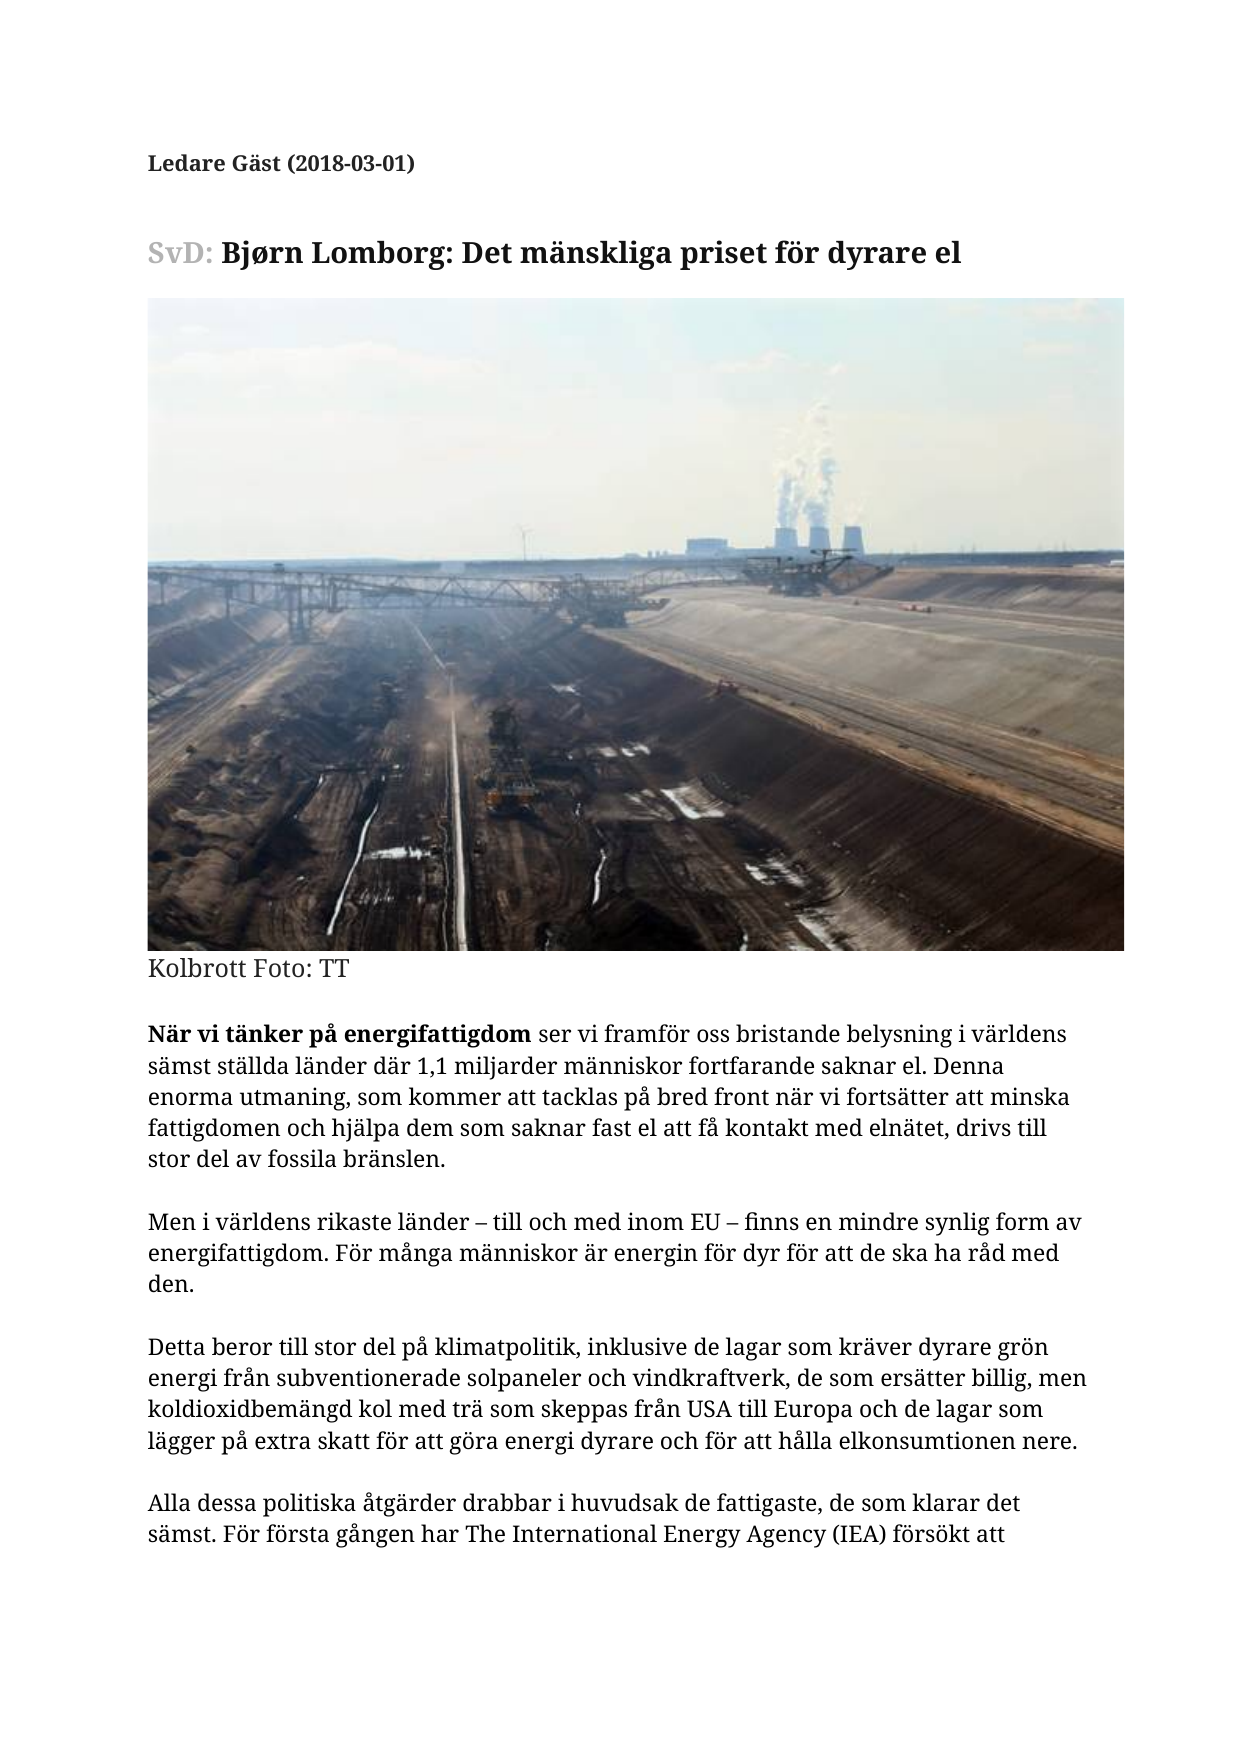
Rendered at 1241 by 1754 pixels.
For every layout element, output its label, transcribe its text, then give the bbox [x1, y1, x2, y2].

picture [147, 298, 1125, 951]
text Detta beror till stor del på klimatpolitik, inklusive de lagar som kräver dyrare grön energi från subventionerade solpaneler och vindkraftverk, de som ersätter billig, men koldioxidbemängd kol med trä som skeppas från USA till Europa och de lagar som lägger på extra skatt för att göra energi dyrare och för att hålla elkonsumtionen nere. [148, 1331, 1093, 1456]
text När vi tänker på energifattigdom ser vi framför oss bristande belysning i världens sämst ställda länder där 1,1 miljarder människor fortfarande saknar el. Denna enorma utmaning, som kommer att tacklas på bred front när vi fortsätter att minska fattigdomen och hjälpa dem som saknar fast el att få kontakt med elnätet, drivs till stor del av fossila bränslen. [148, 1018, 1093, 1175]
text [148, 1487, 1093, 1550]
text Kolbrott Foto: TT [148, 951, 1093, 984]
text Ledare Gäst (2018-03-01) [148, 148, 1093, 177]
text Men i världens rikaste länder – till och med inom EU – finns en mindre synlig form av energifattigdom. För många människor är energin för dyr för att de ska ha råd med den. [148, 1206, 1093, 1300]
text SvD: Bjørn Lomborg: Det mänskliga priset för dyrare el [148, 233, 1093, 272]
